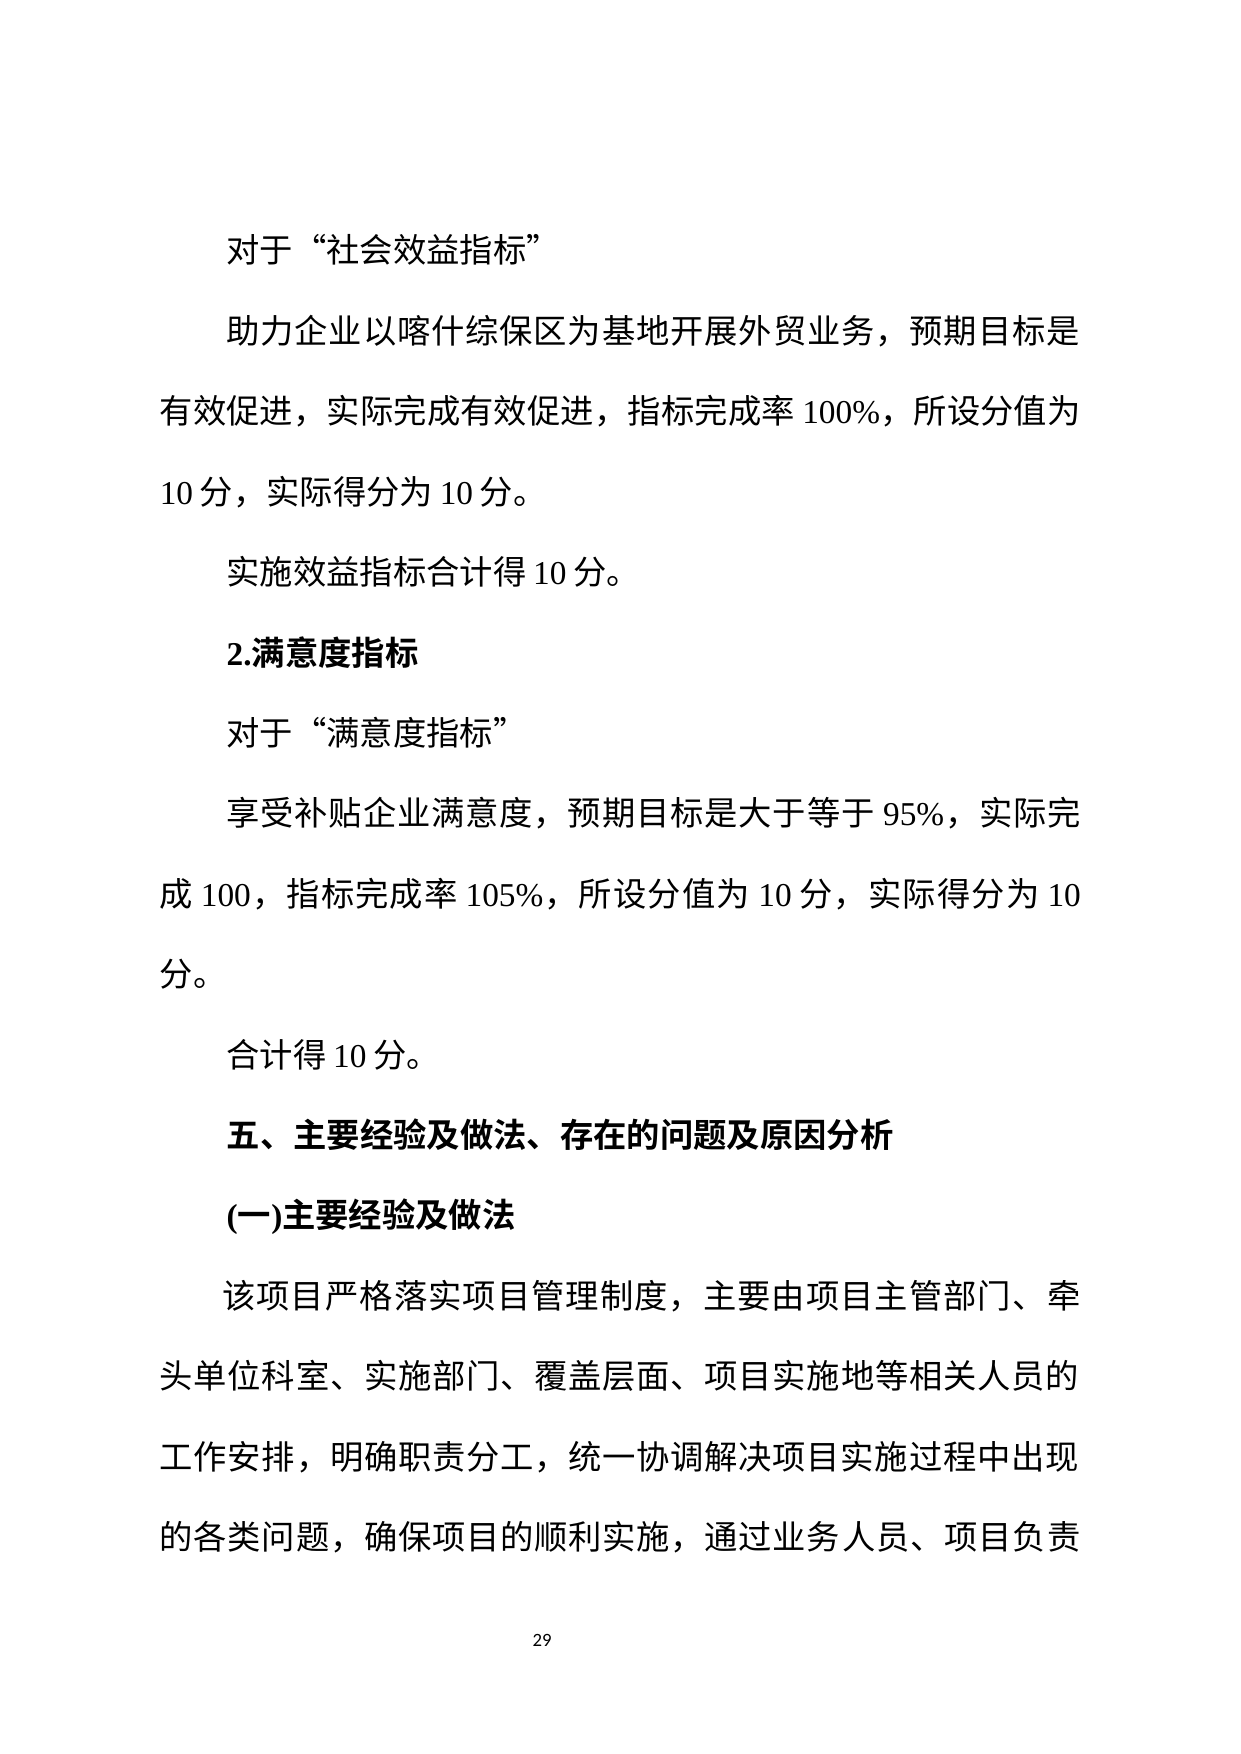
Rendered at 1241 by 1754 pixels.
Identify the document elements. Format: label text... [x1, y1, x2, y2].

text 对于“社会效益指标” [159, 208, 1081, 288]
text 实施效益指标合计得10分。 [159, 530, 1081, 610]
subtitle 2.满意度指标 [159, 610, 1081, 691]
text (一)主要经验及做法 [159, 1173, 1081, 1253]
text 享受补贴企业满意度，预期目标是大于等于95%，实际完成100，指标完成率105%，所设分值为10分，实际得分为10分。 [159, 771, 1081, 1012]
subtitle 五、主要经验及做法、存在的问题及原因分析 [159, 1093, 1081, 1173]
text 合计得10分。 [159, 1012, 1081, 1093]
text 对于“满意度指标” [159, 691, 1081, 771]
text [159, 1253, 1081, 1575]
text 助力企业以喀什综保区为基地开展外贸业务，预期目标是有效促进，实际完成有效促进，指标完成率100%，所设分值为10分，实际得分为10分。 [159, 288, 1081, 530]
